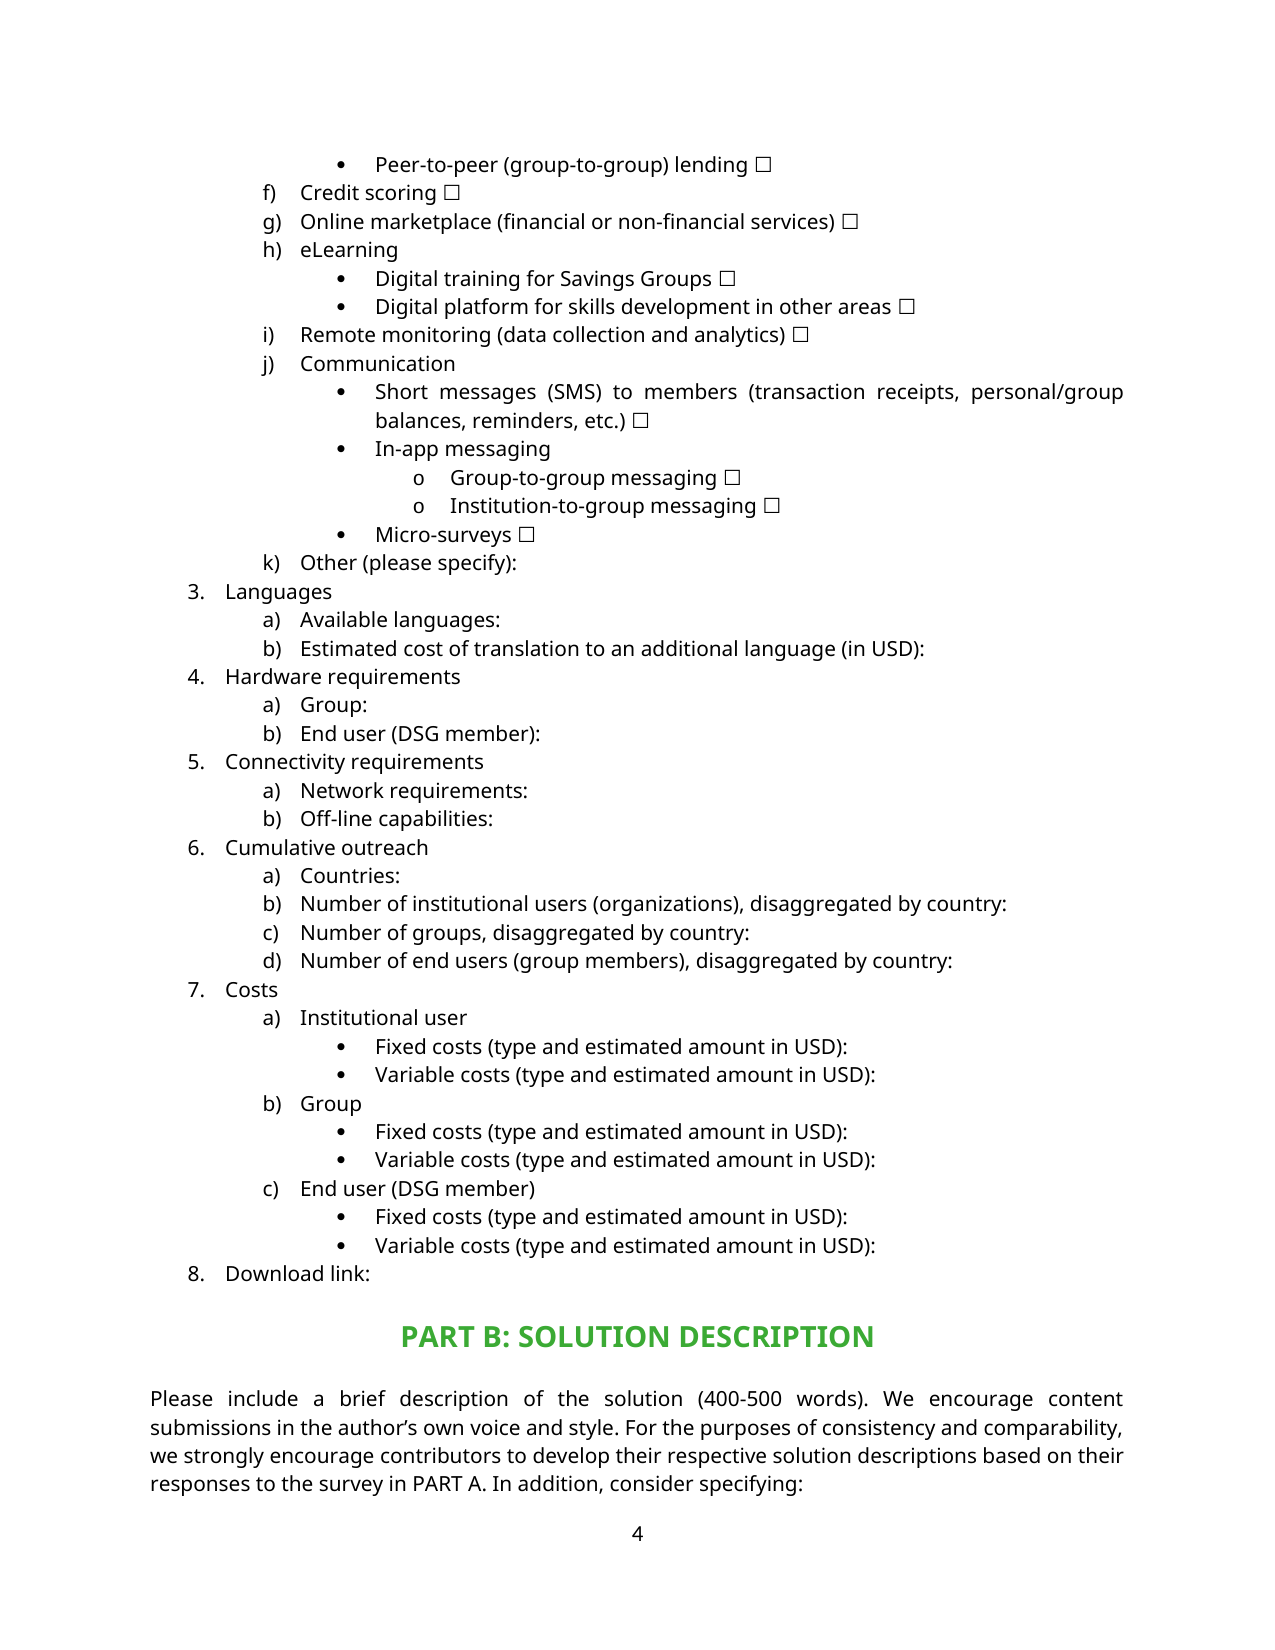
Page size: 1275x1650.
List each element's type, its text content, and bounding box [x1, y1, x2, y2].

list Short messages (SMS) to members (transaction receipts, personal/group balances, reminders, etc.) [337, 377, 1125, 434]
list Cumulative outreach [187, 833, 1125, 861]
list Fixed costs (type and estimated amount in USD): [337, 1202, 1125, 1231]
list Download link: [187, 1259, 1125, 1288]
list Peer-to-peer (group-to-group) lending [337, 150, 1125, 178]
list Network requirements: [262, 776, 1125, 804]
list Remote monitoring (data collection and analytics) [262, 321, 1125, 349]
list Group [262, 1089, 1125, 1117]
list Number of end users (group members), disaggregated by country: [262, 946, 1125, 975]
list Online marketplace (financial or non-financial services) [262, 207, 1125, 235]
list Countries: [262, 861, 1125, 889]
list Group: [262, 691, 1125, 719]
list Digital training for Savings Groups [337, 264, 1125, 292]
list End user (DSG member) [262, 1174, 1125, 1202]
list Hardware requirements [187, 662, 1125, 691]
text PART B: Solution Description [150, 1316, 1125, 1356]
list Costs [187, 975, 1125, 1003]
list Fixed costs (type and estimated amount in USD): [337, 1117, 1125, 1146]
list Digital platform for skills development in other areas [337, 292, 1125, 321]
list Variable costs (type and estimated amount in USD): [337, 1060, 1125, 1089]
list Number of groups, disaggregated by country: [262, 918, 1125, 946]
list Off-line capabilities: [262, 804, 1125, 833]
list End user (DSG member): [262, 719, 1125, 747]
list Variable costs (type and estimated amount in USD): [337, 1231, 1125, 1259]
list Estimated cost of translation to an additional language (in USD): [262, 634, 1125, 662]
list In-app messaging [337, 434, 1125, 463]
list eLearning [262, 235, 1125, 264]
list Credit scoring [262, 178, 1125, 207]
list Available languages: [262, 605, 1125, 634]
list Institution-to-group messaging [412, 491, 1125, 520]
list Connectivity requirements [187, 747, 1125, 776]
list Micro-surveys [337, 520, 1125, 548]
list Institutional user [262, 1003, 1125, 1032]
list Other (please specify): [262, 548, 1125, 577]
text Please include a brief description of the solution (400-500 words). We encourage content submissions in the author’s own voice and style. For the purposes of consistency and comparability, we strongly encourage contributors to develop their respective solution descriptions based on their responses to the survey in PART A. In addition, consider specifying: [150, 1384, 1125, 1498]
list Number of institutional users (organizations), disaggregated by country: [262, 889, 1125, 918]
list Variable costs (type and estimated amount in USD): [337, 1146, 1125, 1174]
list Group-to-group messaging [412, 463, 1125, 491]
list Languages [187, 577, 1125, 605]
list Fixed costs (type and estimated amount in USD): [337, 1032, 1125, 1060]
list Communication [262, 349, 1125, 377]
